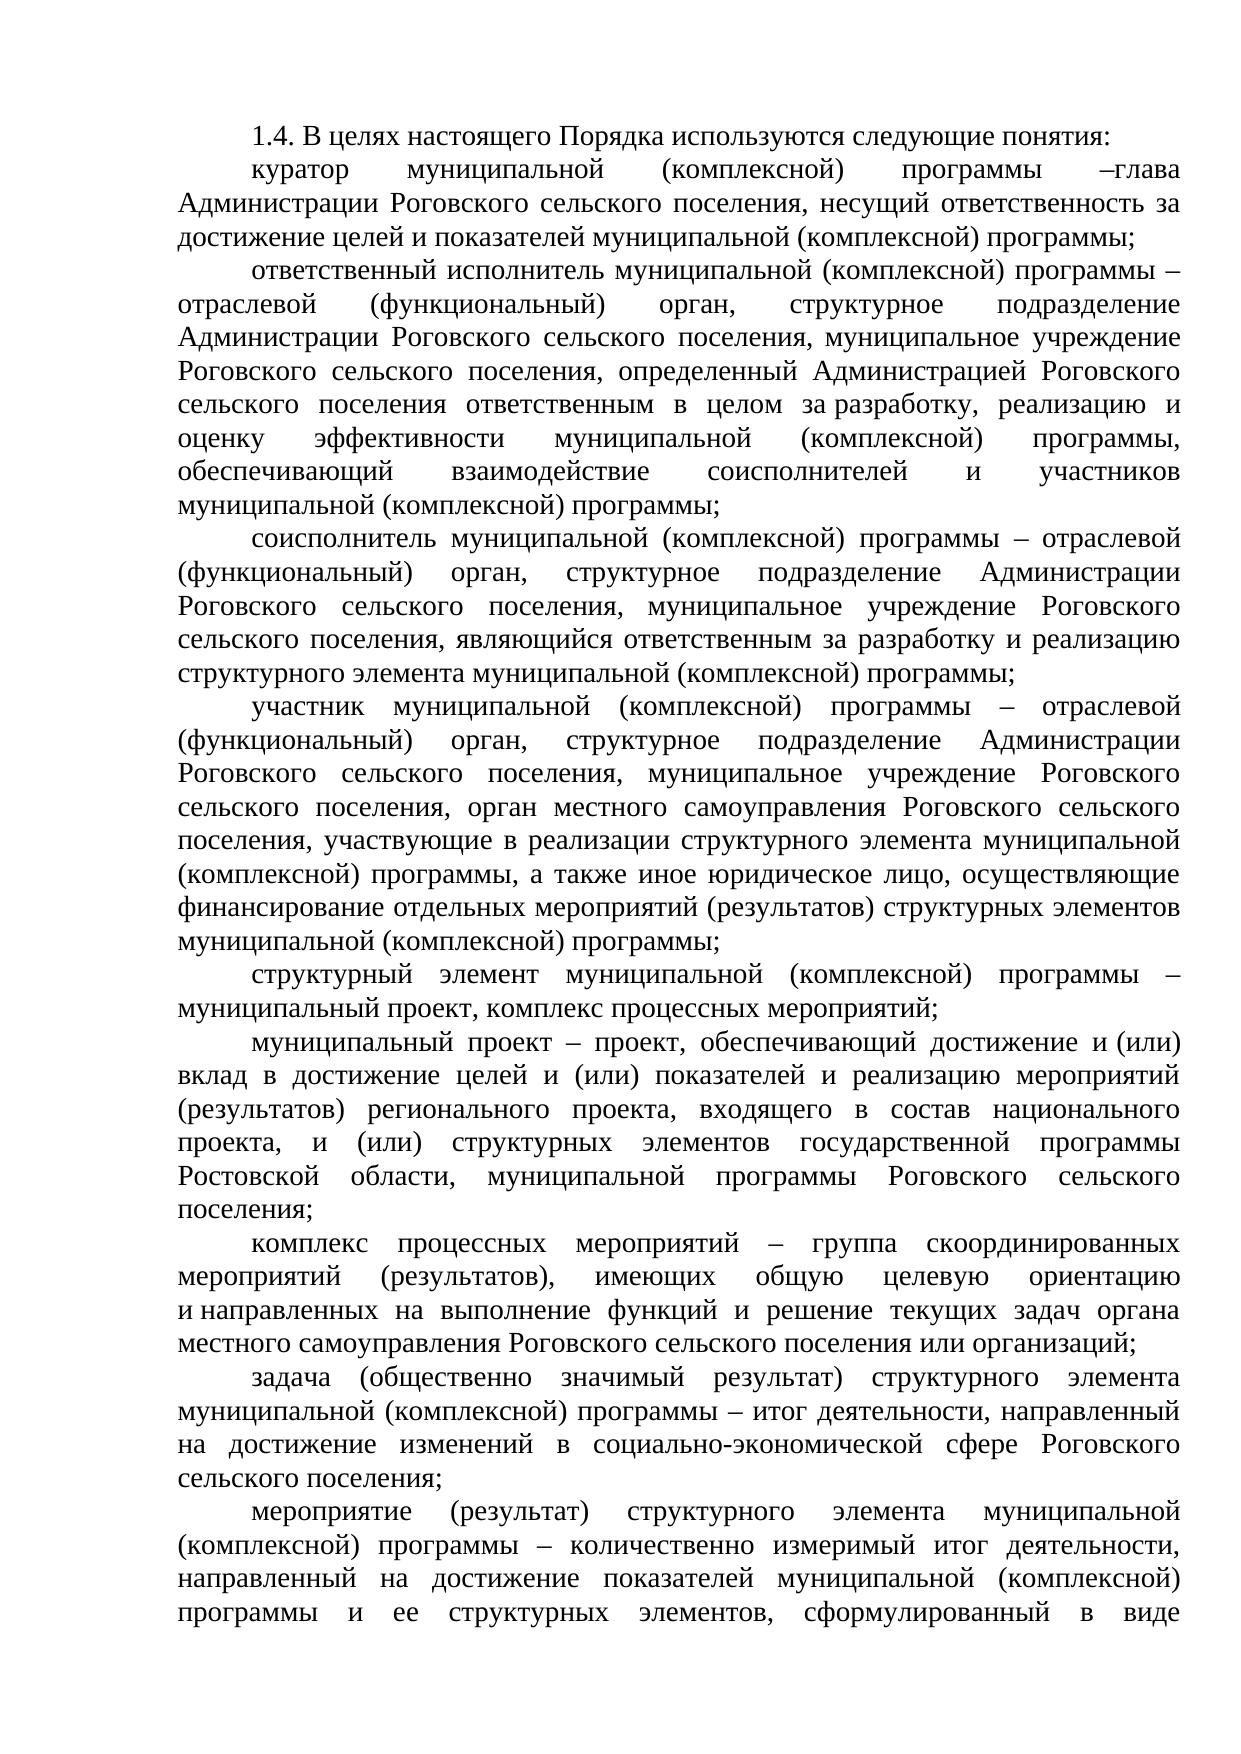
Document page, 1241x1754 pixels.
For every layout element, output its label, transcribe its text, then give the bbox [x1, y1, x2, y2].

text соисполнитель муниципальной (комплексной) программы – отраслевой (функциональный) орган, структурное подразделение Администрации Роговского сельского поселения, муниципальное учреждение Роговского сельского поселения, являющийся ответственным за разработку и реализацию структурного элемента муниципальной (комплексной) программы; [177, 521, 1181, 688]
text комплекс процессных мероприятий – группа скоординированных мероприятий (результатов), имеющих общую целевую ориентацию и направленных на выполнение функций и решение текущих задач органа местного самоуправления Роговского сельского поселения или организаций; [177, 1225, 1181, 1359]
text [177, 1493, 1181, 1627]
text задача (общественно значимый результат) структурного элемента муниципальной (комплексной) программы – итог деятельности, направленный на достижение изменений в социально-экономической сфере Роговского сельского поселения; [177, 1359, 1181, 1493]
text 1.4. В целях настоящего Порядка используются следующие понятия: [177, 118, 1181, 152]
text ответственный исполнитель муниципальной (комплексной) программы – отраслевой (функциональный) орган, структурное подразделение Администрации Роговского сельского поселения, муниципальное учреждение Роговского сельского поселения, определенный Администрацией Роговского сельского поселения ответственным в целом за разработку, реализацию и оценку эффективности муниципальной (комплексной) программы, обеспечивающий взаимодействие соисполнителей и участников муниципальной (комплексной) программы; [177, 252, 1181, 521]
text структурный элемент муниципальной (комплексной) программы –муниципальный проект, комплекс процессных мероприятий; [177, 957, 1181, 1024]
text муниципальный проект – проект, обеспечивающий достижение и (или) вклад в достижение целей и (или) показателей и реализацию мероприятий (результатов) регионального проекта, входящего в состав национального проекта, и (или) структурных элементов государственной программы Ростовской области, муниципальной программы Роговского сельского поселения; [177, 1024, 1181, 1225]
text участник муниципальной (комплексной) программы – отраслевой (функциональный) орган, структурное подразделение Администрации Роговского сельского поселения, муниципальное учреждение Роговского сельского поселения, орган местного самоуправления Роговского сельского поселения, участвующие в реализации структурного элемента муниципальной (комплексной) программы, а также иное юридическое лицо, осуществляющие финансирование отдельных мероприятий (результатов) структурных элементов муниципальной (комплексной) программы; [177, 688, 1181, 957]
text куратор муниципальной (комплексной) программы –глава Администрации Роговского сельского поселения, несущий ответственность за достижение целей и показателей муниципальной (комплексной) программы; [177, 152, 1181, 252]
